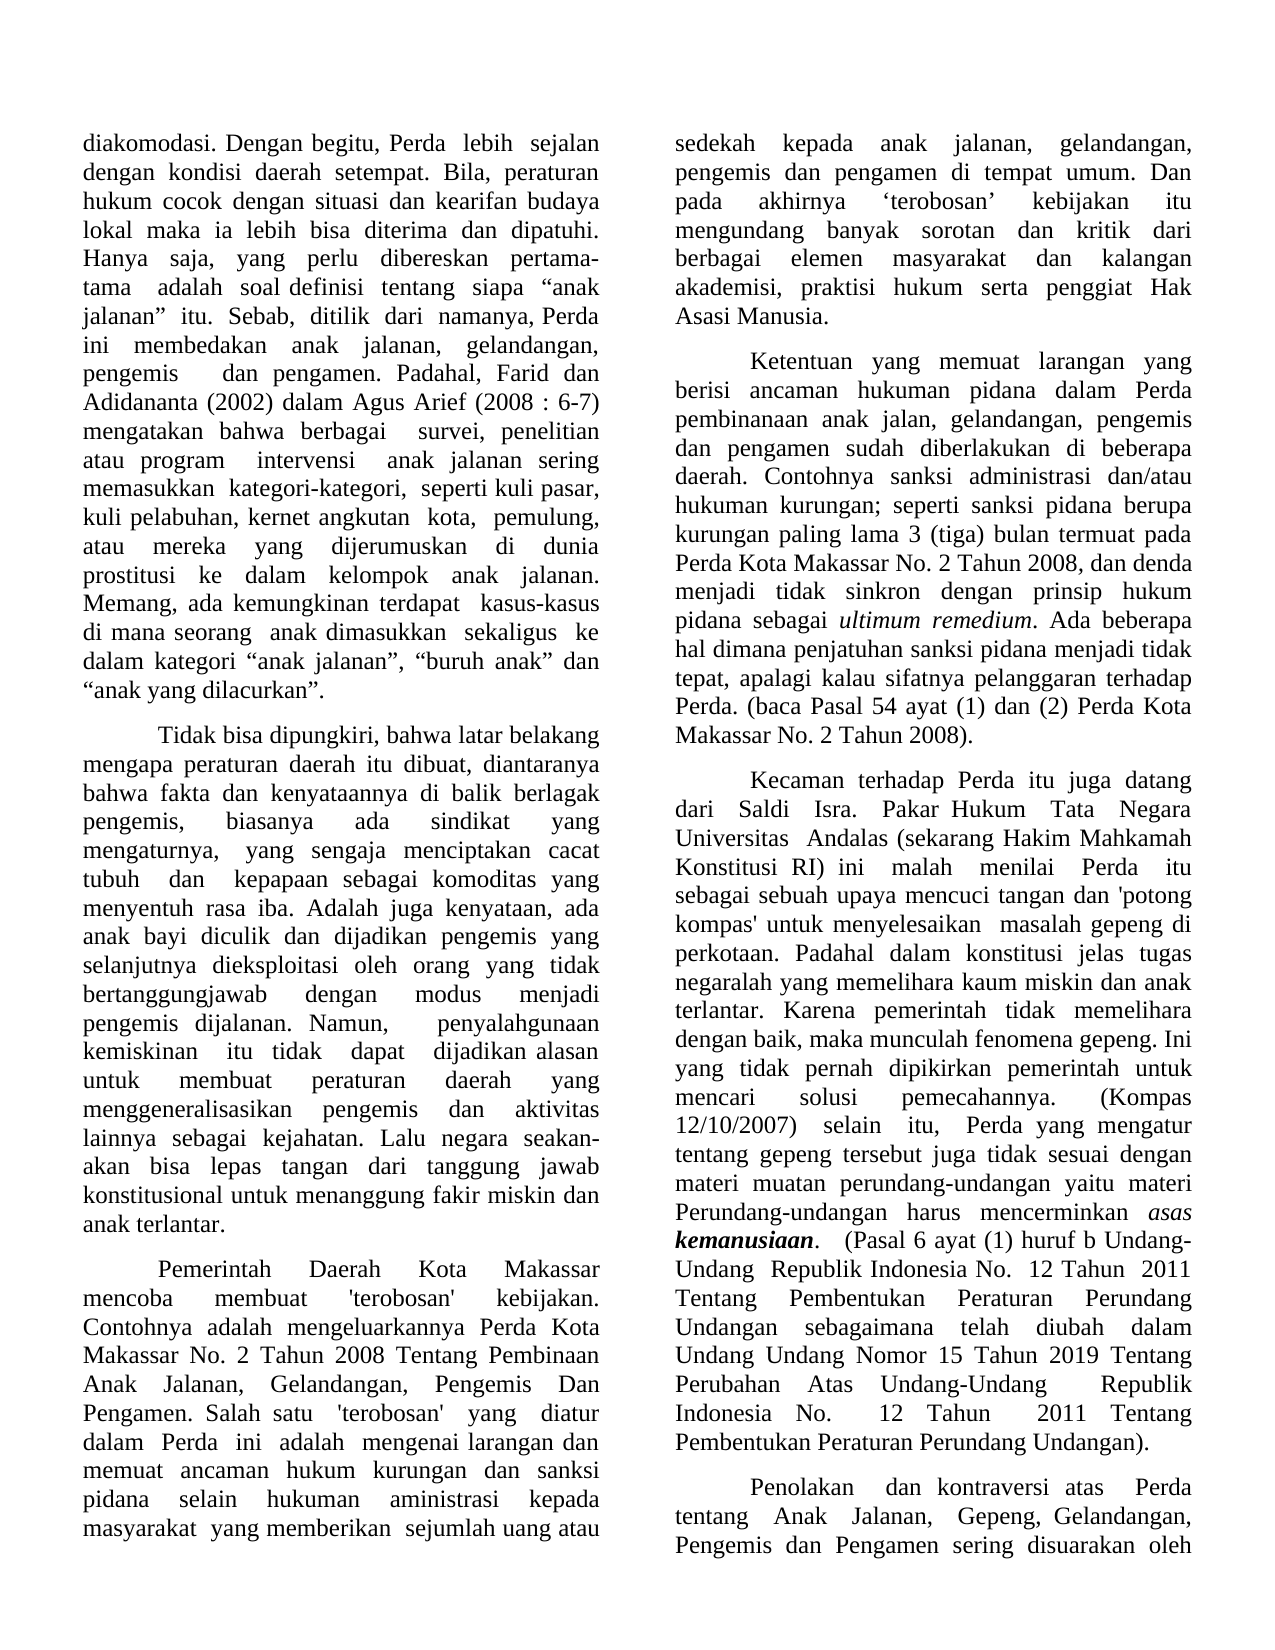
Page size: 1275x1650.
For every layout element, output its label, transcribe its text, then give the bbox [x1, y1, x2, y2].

text Pemerintah Daerah Kota Makassar mencoba membuat 'terobosan' kebijakan. Contohnya adalah mengeluarkannya Perda Kota Makassar No. 2 Tahun 2008 Tentang Pembinaan Anak Jalanan, Gelandangan, Pengemis Dan Pengamen. Salah satu 'terobosan' yang diatur dalam Perda ini adalah mengenai larangan dan memuat ancaman hukum kurungan dan sanksi pidana selain hukuman aministrasi kepada masyarakat yang memberikan sejumlah uang atau sedekah kepada anak jalanan, gelandangan, pengemis dan pengamen di tempat umum. Dan pada akhirnya ‘terobosan’ kebijakan itu mengundang banyak sorotan dan kritik dari berbagai elemen masyarakat dan kalangan akademisi, praktisi hukum serta penggiat Hak Asasi Manusia. [675, 128, 1192, 330]
text Pemerintah Daerah Kota Makassar mencoba membuat 'terobosan' kebijakan. Contohnya adalah mengeluarkannya Perda Kota Makassar No. 2 Tahun 2008 Tentang Pembinaan Anak Jalanan, Gelandangan, Pengemis Dan Pengamen. Salah satu 'terobosan' yang diatur dalam Perda ini adalah mengenai larangan dan memuat ancaman hukum kurungan dan sanksi pidana selain hukuman aministrasi kepada masyarakat yang memberikan sejumlah uang atau sedekah kepada anak jalanan, gelandangan, pengemis dan pengamen di tempat umum. Dan pada akhirnya ‘terobosan’ kebijakan itu mengundang banyak sorotan dan kritik dari berbagai elemen masyarakat dan kalangan akademisi, praktisi hukum serta penggiat Hak Asasi Manusia. [83, 1254, 600, 1542]
text Ketentuan yang memuat larangan yang berisi ancaman hukuman pidana dalam Perda pembinanaan anak jalan, gelandangan, pengemis dan pengamen sudah diberlakukan di beberapa daerah. Contohnya sanksi administrasi dan/atau hukuman kurungan; seperti sanksi pidana berupa kurungan paling lama 3 (tiga) bulan termuat pada Perda Kota Makassar No. 2 Tahun 2008, dan denda menjadi tidak sinkron dengan prinsip hukum pidana sebagai ultimum remedium. Ada beberapa hal dimana penjatuhan sanksi pidana menjadi tidak tepat, apalagi kalau sifatnya pelanggaran terhadap Perda. (baca Pasal 54 ayat (1) dan (2) Perda Kota Makassar No. 2 Tahun 2008). [675, 346, 1192, 749]
text Kecaman terhadap Perda itu juga datang dari Saldi Isra. Pakar Hukum Tata Negara Universitas Andalas (sekarang Hakim Mahkamah Konstitusi RI) ini malah menilai Perda itu sebagai sebuah upaya mencuci tangan dan 'potong kompas' untuk menyelesaikan masalah gepeng di perkotaan. Padahal dalam konstitusi jelas tugas negaralah yang memelihara kaum miskin dan anak terlantar. Karena pemerintah tidak memelihara dengan baik, maka munculah fenomena gepeng. Ini yang tidak pernah dipikirkan pemerintah untuk mencari solusi pemecahannya. (Kompas 12/10/2007) selain itu, Perda yang mengatur tentang gepeng tersebut juga tidak sesuai dengan materi muatan perundang-undangan yaitu materi Perundang-undangan harus mencerminkan asas kemanusiaan. (Pasal 6 ayat (1) huruf b Undang-Undang Republik Indonesia No. 12 Tahun 2011 Tentang Pembentukan Peraturan Perundang Undangan sebagaimana telah diubah dalam Undang Undang Nomor 15 Tahun 2019 Tentang Perubahan Atas Undang-Undang Republik Indonesia No. 12 Tahun 2011 Tentang Pembentukan Peraturan Perundang Undangan). [675, 766, 1192, 1456]
text Tidak bisa dipungkiri, bahwa latar belakang mengapa peraturan daerah itu dibuat, diantaranya bahwa fakta dan kenyataannya di balik berlagak pengemis, biasanya ada sindikat yang mengaturnya, yang sengaja menciptakan cacat tubuh dan kepapaan sebagai komoditas yang menyentuh rasa iba. Adalah juga kenyataan, ada anak bayi diculik dan dijadikan pengemis yang selanjutnya dieksploitasi oleh orang yang tidak bertanggungjawab dengan modus menjadi pengemis dijalanan. Namun, penyalahgunaan kemiskinan itu tidak dapat dijadikan alasan untuk membuat peraturan daerah yang menggeneralisasikan pengemis dan aktivitas lainnya sebagai kejahatan. Lalu negara seakan-akan bisa lepas tangan dari tanggung jawab konstitusional untuk menanggung fakir miskin dan anak terlantar. [83, 720, 600, 1238]
